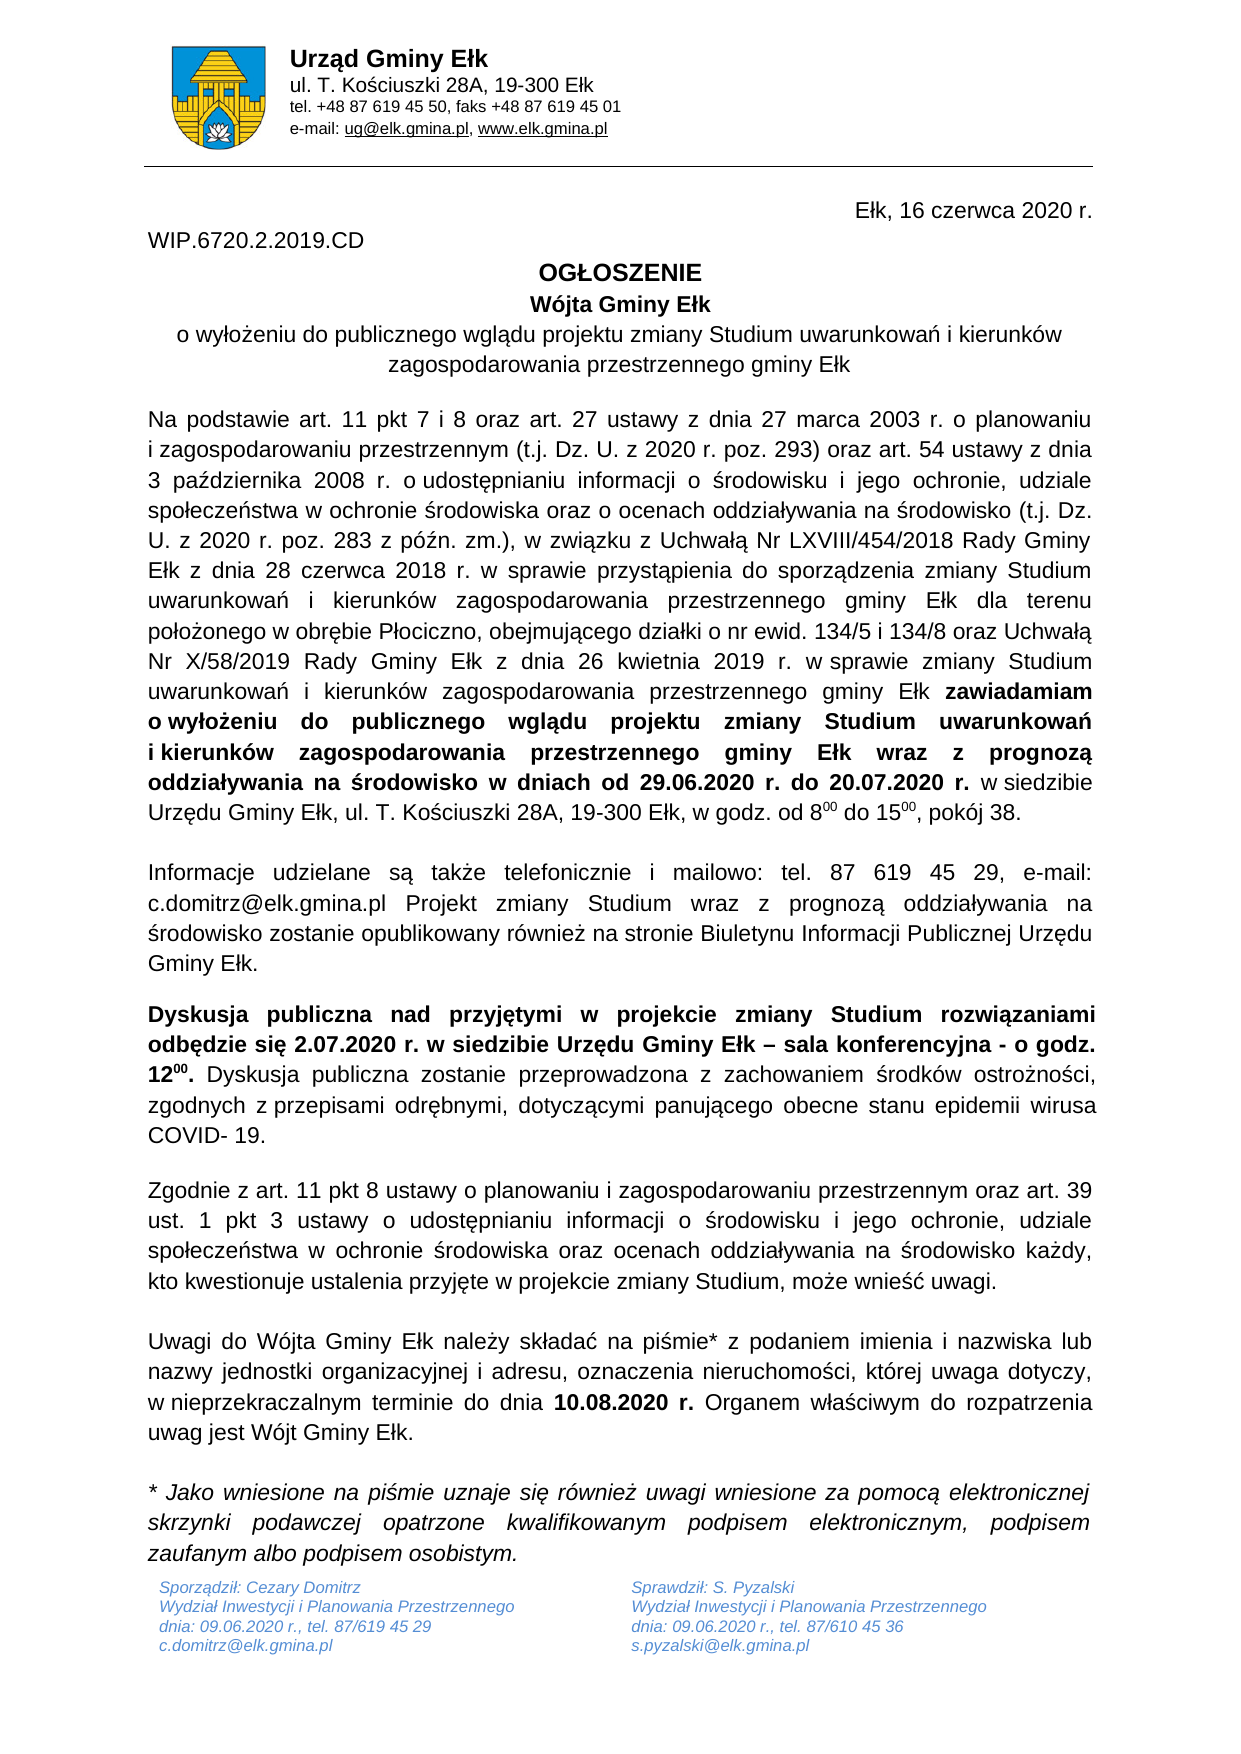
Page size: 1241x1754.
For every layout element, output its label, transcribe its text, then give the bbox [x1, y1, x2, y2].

picture [170, 44, 266, 150]
text Wójta Gminy Ełk [148, 291, 1093, 317]
text Dyskusja publiczna nad przyjętymi w projekcie zmiany Studium rozwiązaniami odbędzie się 2.07.2020 r. w siedzibie Urzędu Gminy Ełk – sala konferencyjna - o godz. 1200. Dyskusja publiczna zostanie przeprowadzona z zachowaniem środków ostrożności, zgodnych z przepisami odrębnymi, dotyczącymi panującego obecne stanu epidemii wirusa COVID- 19. [148, 1001, 1097, 1148]
list Informacje udzielane są także telefonicznie i mailowo: tel. 87 619 45 29, e-mail: c.domitrz@elk.gmina.pl Projekt zmiany Studium wraz z prognozą oddziaływania na środowisko zostanie opublikowany również na stronie Biuletynu Informacji Publicznej Urzędu Gminy Ełk. [148, 859, 1093, 976]
text Uwagi do Wójta Gminy Ełk należy składać na piśmie* z podaniem imienia i nazwiska lub nazwy jednostki organizacyjnej i adresu, oznaczenia nieruchomości, której uwaga dotyczy, w nieprzekraczalnym terminie do dnia 10.08.2020 r. Organem właściwym do rozpatrzenia uwag jest Wójt Gminy Ełk. [148, 1328, 1093, 1445]
subtitle o wyłożeniu do publicznego wglądu projektu zmiany Studium uwarunkowań i kierunków zagospodarowania przestrzennego gminy Ełk [148, 321, 1090, 377]
text OGŁOSZENIE [148, 257, 1093, 286]
text Zgodnie z art. 11 pkt 8 ustawy o planowaniu i zagospodarowaniu przestrzennym oraz art. 39 ust. 1 pkt 3 ustawy o udostępnianiu informacji o środowisku i jego ochronie, udziale społeczeństwa w ochronie środowiska oraz ocenach oddziaływania na środowisko każdy, kto kwestionuje ustalenia przyjęte w projekcie zmiany Studium, może wnieść uwagi. [148, 1177, 1093, 1294]
list Na podstawie art. 11 pkt 7 i 8 oraz art. 27 ustawy z dnia 27 marca 2003 r. o planowaniu i zagospodarowaniu przestrzennym (t.j. Dz. U. z 2020 r. poz. 293) oraz art. 54 ustawy z dnia 3 października 2008 r. o udostępnianiu informacji o środowisku i jego ochronie, udziale społeczeństwa w ochronie środowiska oraz o ocenach oddziaływania na środowisko (t.j. Dz. U. z 2020 r. poz. 283 z późn. zm.), w związku z Uchwałą Nr LXVIII/454/2018 Rady Gminy Ełk z dnia 28 czerwca 2018 r. w sprawie przystąpienia do sporządzenia zmiany Studium uwarunkowań i kierunków zagospodarowania przestrzennego gminy Ełk dla terenu położonego w obrębie Płociczno, obejmującego działki o nr ewid. 134/5 i 134/8 oraz Uchwałą Nr X/58/2019 Rady Gminy Ełk z dnia 26 kwietnia 2019 r. w sprawie zmiany Studium uwarunkowań i kierunków zagospodarowania przestrzennego gminy Ełk zawiadamiam o wyłożeniu do publicznego wglądu projektu zmiany Studium uwarunkowań i kierunków zagospodarowania przestrzennego gminy Ełk wraz z prognozą oddziaływania na środowisko w dniach od 29.06.2020 r. do 20.07.2020 r. w siedzibie Urzędu Gminy Ełk, ul. T. Kościuszki 28A, 19-300 Ełk, w godz. od 800 do 1500, pokój 38. [148, 406, 1093, 825]
picture [207, 124, 230, 142]
text Ełk, 16 czerwca 2020 r. [148, 197, 1093, 223]
text * Jako wniesione na piśmie uznaje się również uwagi wniesione za pomocą elektronicznej skrzynki podawczej opatrzone kwalifikowanym podpisem elektronicznym, podpisem zaufanym albo podpisem osobistym. [148, 1479, 1093, 1566]
text WIP.6720.2.2019.CD [148, 227, 1093, 254]
